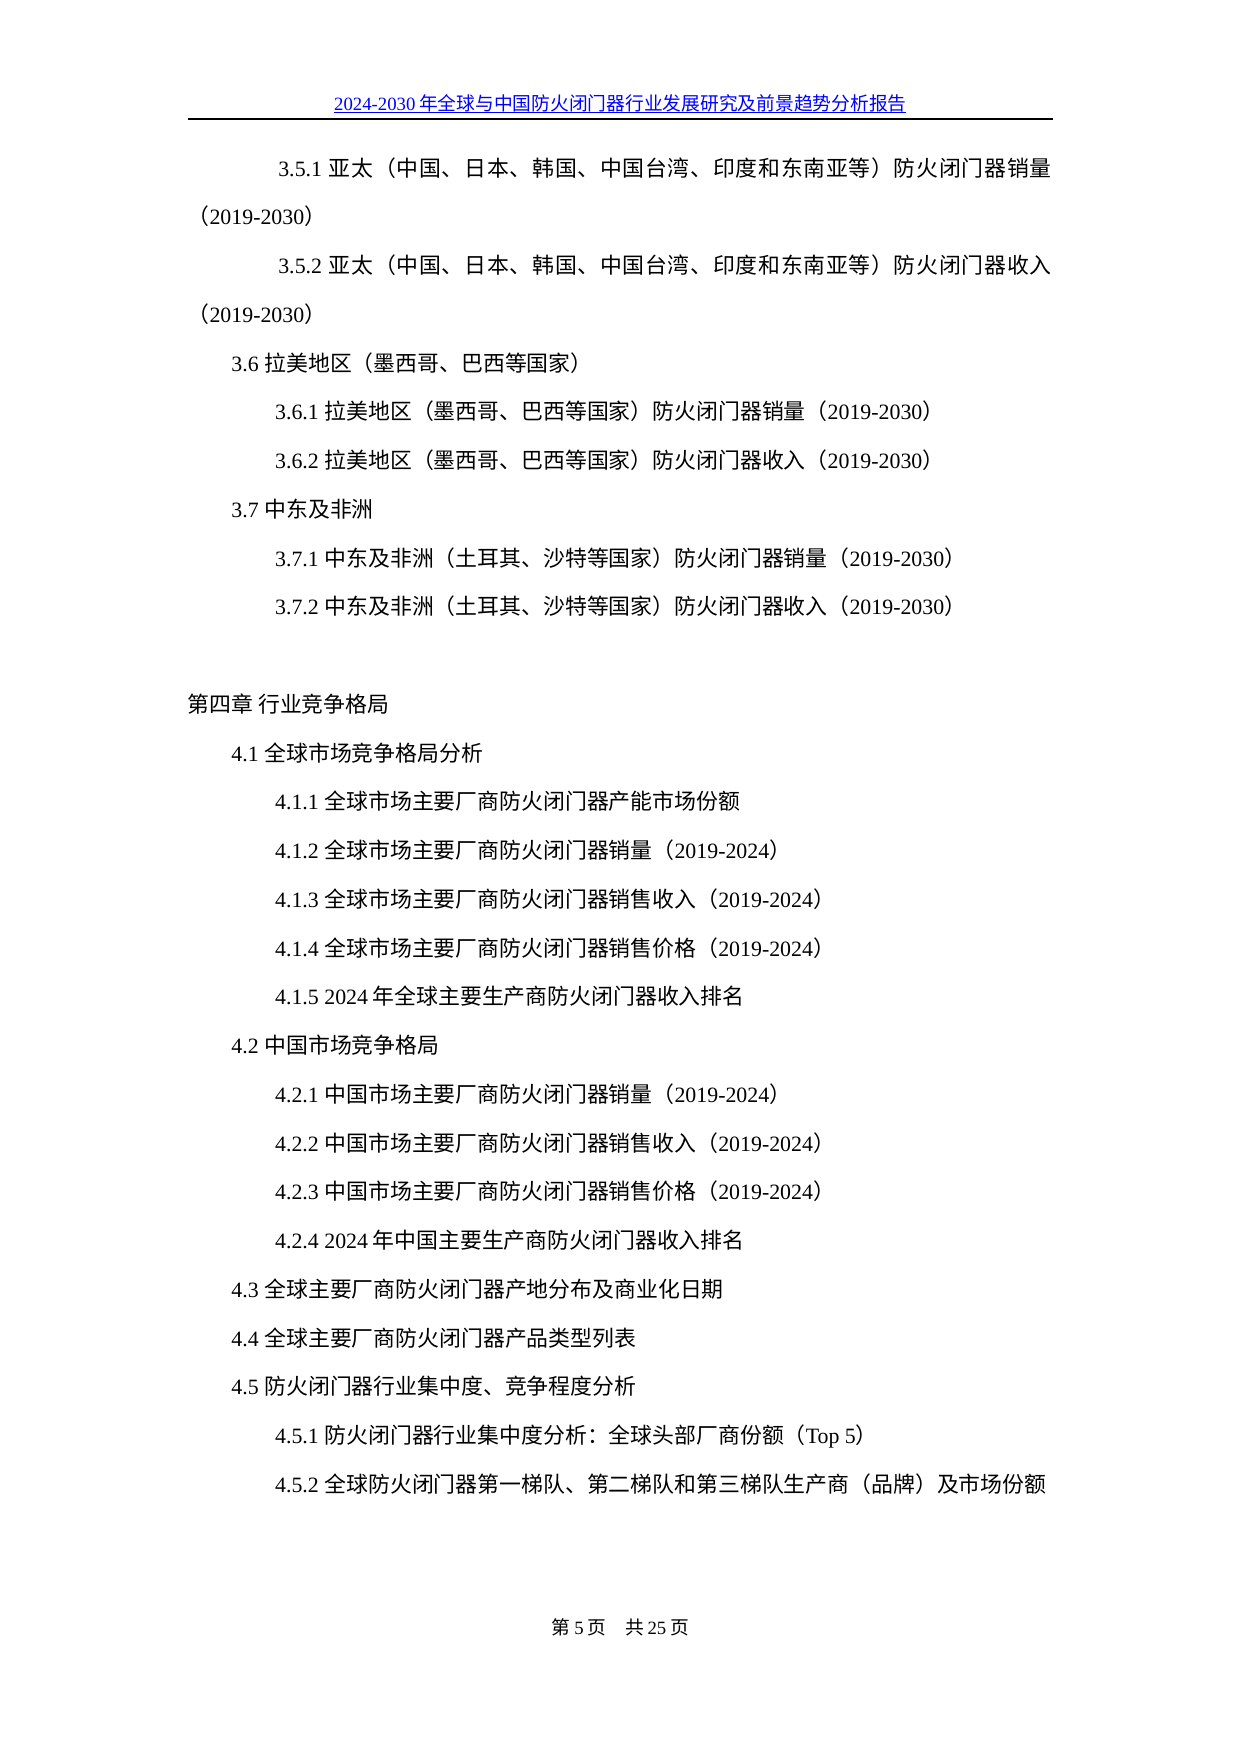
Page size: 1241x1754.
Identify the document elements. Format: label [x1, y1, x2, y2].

text [187, 150, 1053, 1499]
